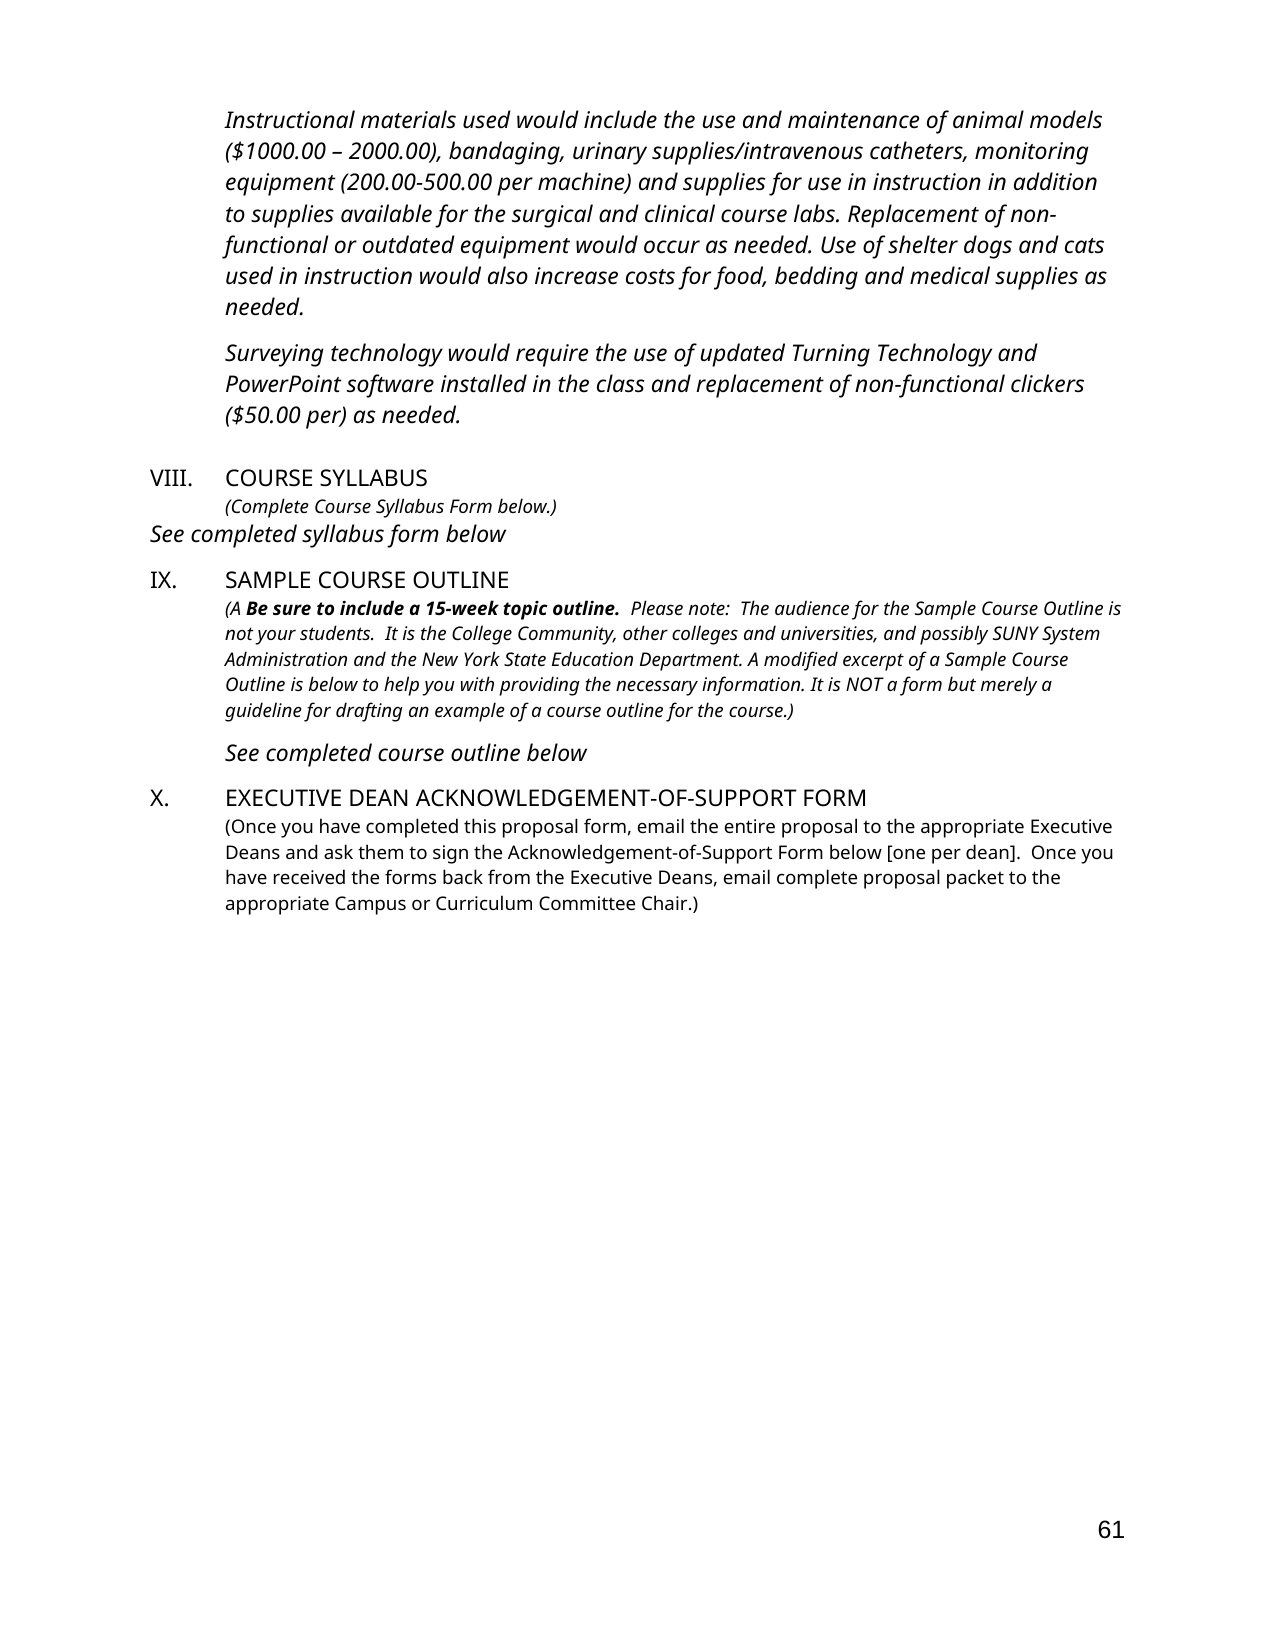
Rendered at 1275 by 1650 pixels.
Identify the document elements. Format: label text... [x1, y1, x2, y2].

text See completed course outline below [225, 737, 1125, 768]
text Instructional materials used would include the use and maintenance of animal models ($1000.00 – 2000.00), bandaging, urinary supplies/intravenous catheters, monitoring equipment (200.00-500.00 per machine) and supplies for use in instruction in addition to supplies available for the surgical and clinical course labs. Replacement of non-functional or outdated equipment would occur as needed. Use of shelter dogs and cats used in instruction would also increase costs for food, bedding and medical supplies as needed. [225, 104, 1125, 322]
text X. EXECUTIVE DEAN ACKNOWLEDGEMENT-OF-SUPPORT FORM [150, 782, 1125, 813]
text VIII. COURSE SYLLABUS [150, 462, 1125, 493]
text Surveying technology would require the use of updated Turning Technology and PowerPoint software installed in the class and replacement of non-functional clickers ($50.00 per) as needed. [225, 337, 1125, 430]
text (A Be sure to include a 15-week topic outline. Please note: The audience for the Sample Course Outline is not your students. It is the College Community, other colleges and universities, and possibly SUNY System Administration and the New York State Education Department. A modified excerpt of a Sample Course Outline is below to help you with providing the necessary information. It is NOT a form but merely a guideline for drafting an example of a course outline for the course.) [225, 595, 1125, 723]
text See completed syllabus form below [150, 518, 1125, 550]
text IX. SAMPLE COURSE OUTLINE [150, 564, 1125, 595]
text (Once you have completed this proposal form, email the entire proposal to the appropriate Executive Deans and ask them to sign the Acknowledgement-of-Support Form below [one per dean]. Once you have received the forms back from the Executive Deans, email complete proposal packet to the appropriate Campus or Curriculum Committee Chair.) [225, 813, 1125, 916]
text (Complete Course Syllabus Form below.) [150, 493, 1125, 518]
